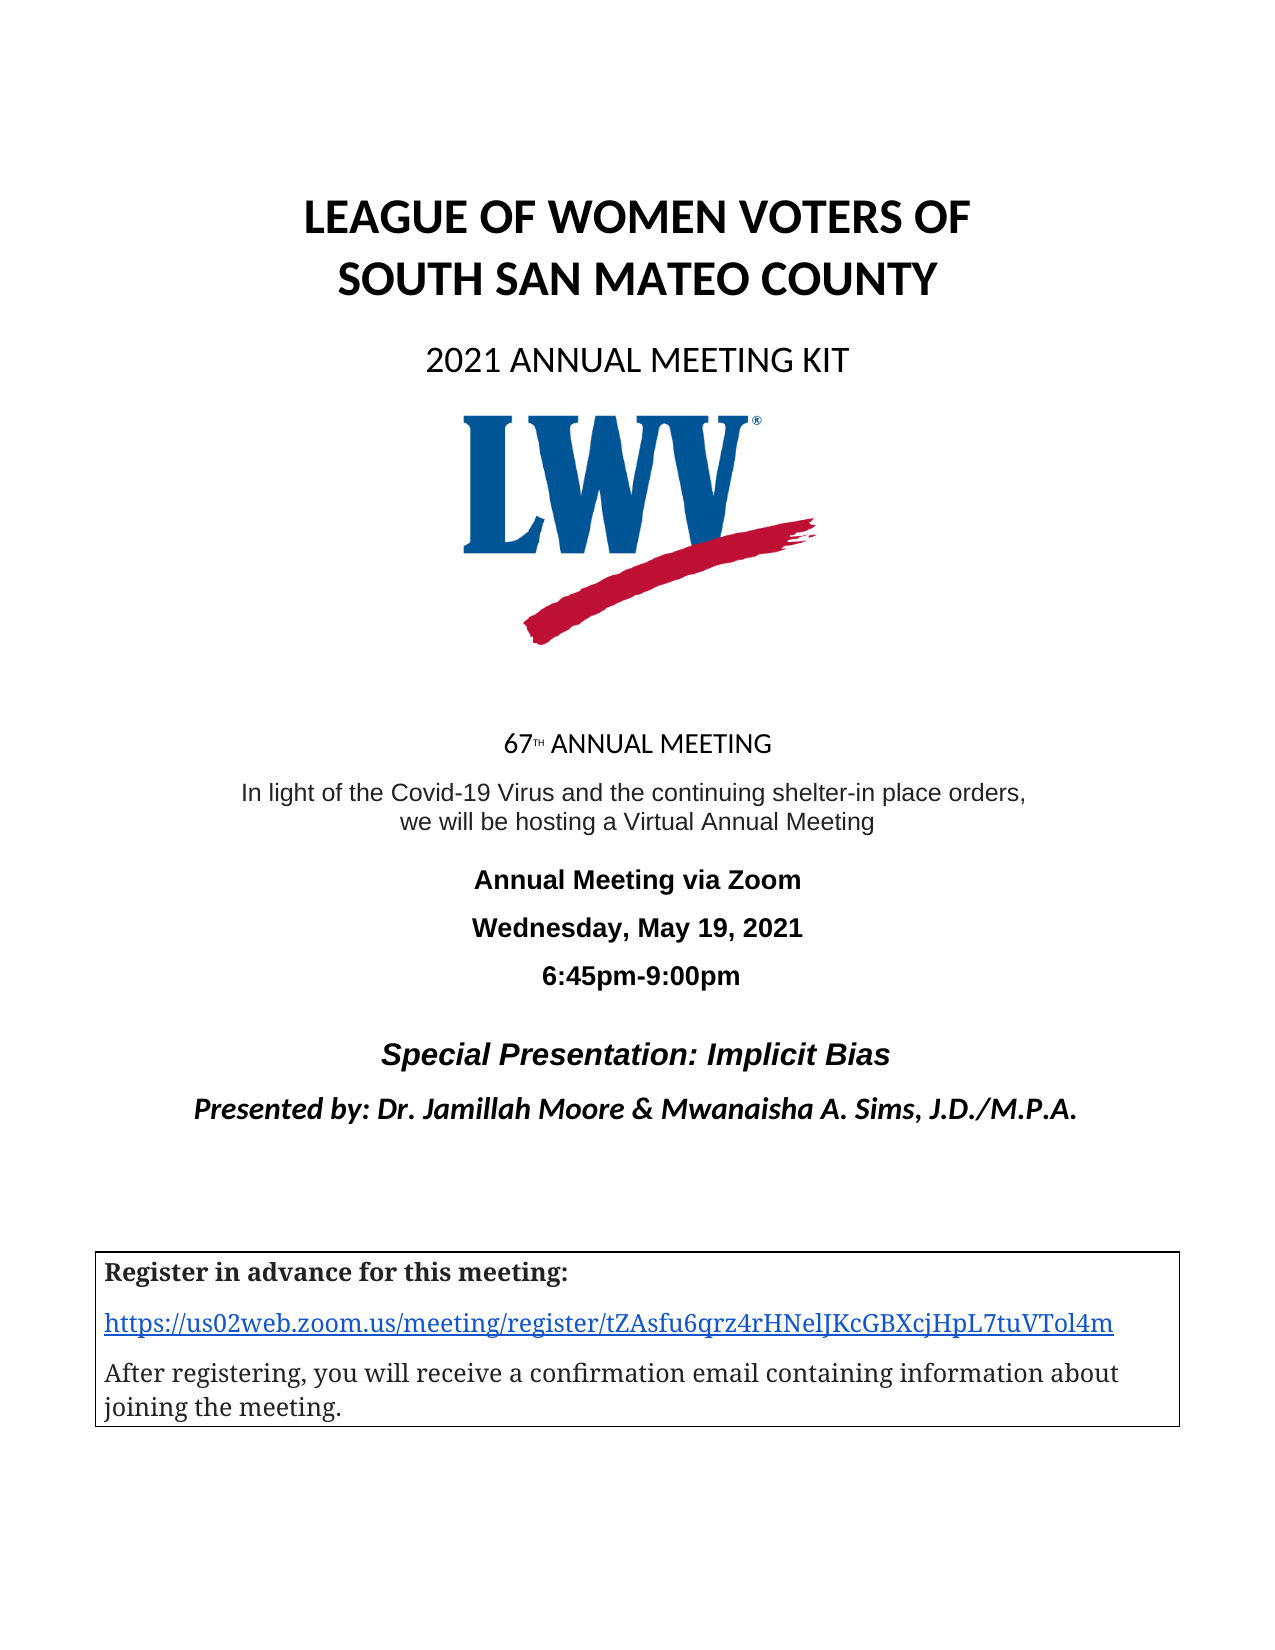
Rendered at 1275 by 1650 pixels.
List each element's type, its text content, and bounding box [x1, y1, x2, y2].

text Annual Meeting via Zoom [42, 864, 1233, 895]
text LEAGUE OF WOMEN VOTERS OF [42, 185, 1233, 246]
text 6:45pm-9:00pm [42, 960, 1233, 991]
text Special Presentation: Implicit Bias [42, 1036, 1233, 1072]
text Presented by: Dr. Jamillah Moore & Mwanaisha A. Sims, J.D./M.P.A. [42, 1089, 1233, 1127]
text In light of the Covid-19 Virus and the continuing shelter-in place orders, we will be hosting a Virtual Annual Meeting [42, 778, 1233, 835]
text Register in advance for this meeting: [96, 1253, 1179, 1288]
text SOUTH SAN MATEO COUNTY [42, 246, 1233, 307]
text https://us02web.zoom.us/meeting/register/tZAsfu6qrz4rHNelJKcGBXcjHpL7tuVTol4m [96, 1302, 1179, 1339]
picture [446, 398, 829, 657]
text 2021 ANNUAL MEETING KIT [42, 336, 1233, 382]
text After registering, you will receive a confirmation email containing information about joining the meeting. [96, 1353, 1179, 1426]
text Wednesday, May 19, 2021 [42, 912, 1233, 943]
text 67TH ANNUAL MEETING [42, 725, 1233, 761]
